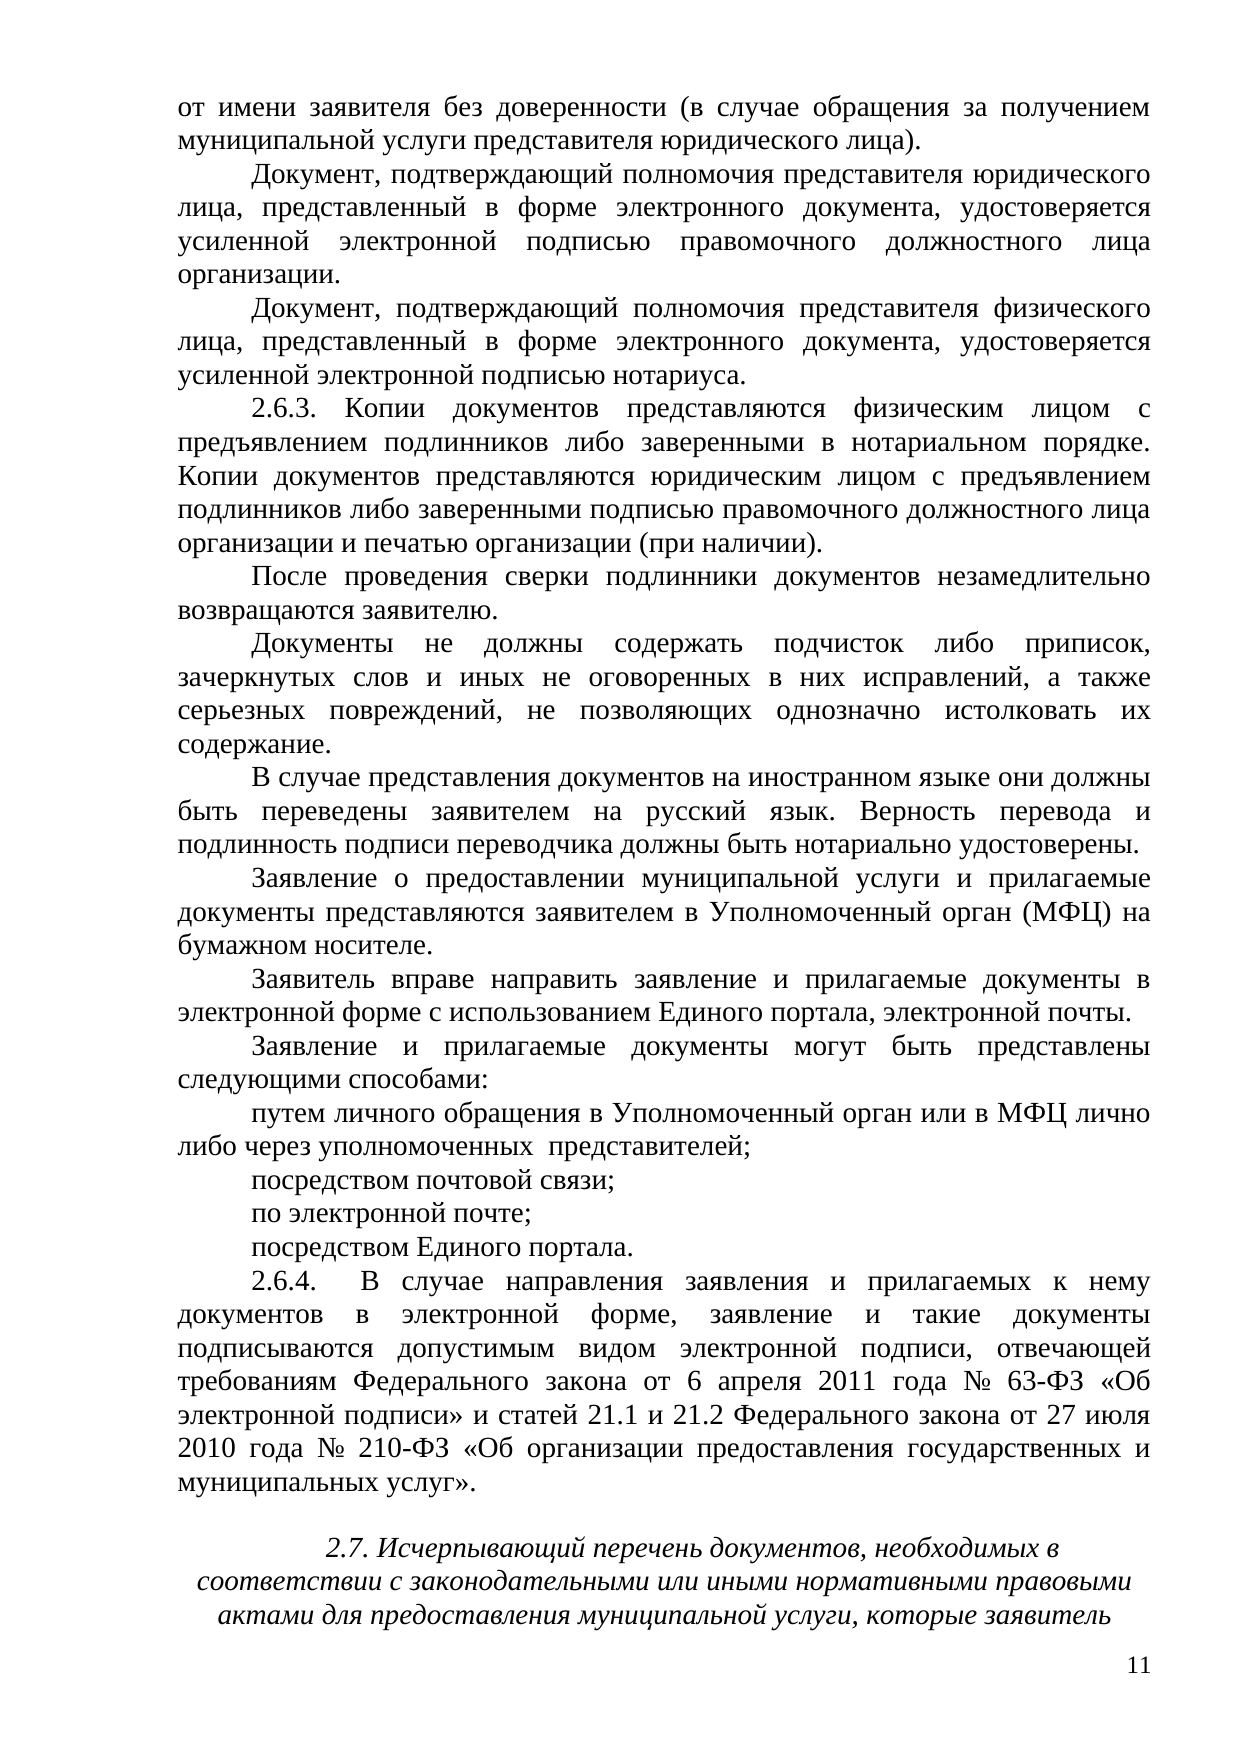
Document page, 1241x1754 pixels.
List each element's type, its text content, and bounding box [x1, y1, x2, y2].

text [177, 89, 1152, 156]
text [177, 1530, 1152, 1630]
text по электронной почте; [177, 1196, 1152, 1229]
text Документы не должны содержать подчисток либо приписок, зачеркнутых слов и иных не оговоренных в них исправлений, а также серьезных повреждений, не позволяющих однозначно истолковать их содержание. [177, 625, 1152, 759]
text Заявление и прилагаемые документы могут быть представлены следующими способами: [177, 1028, 1152, 1095]
text путем личного обращения в Уполномоченный орган или в МФЦ лично либо через уполномоченных представителей; [177, 1095, 1152, 1162]
text Документ, подтверждающий полномочия представителя физического лица, представленный в форме электронного документа, удостоверяется усиленной электронной подписью нотариуса. [177, 290, 1152, 391]
text посредством Единого портала. [177, 1229, 1152, 1263]
text посредством почтовой связи; [177, 1162, 1152, 1196]
text 2.6.3. Копии документов представляются физическим лицом с предъявлением подлинников либо заверенными в нотариальном порядке. Копии документов представляются юридическим лицом с предъявлением подлинников либо заверенными подписью правомочного должностного лица организации и печатью организации (при наличии). [177, 391, 1152, 558]
text Документ, подтверждающий полномочия представителя юридического лица, представленный в форме электронного документа, удостоверяется усиленной электронной подписью правомочного должностного лица организации. [177, 156, 1152, 290]
text 2.6.4. В случае направления заявления и прилагаемых к нему документов в электронной форме, заявление и такие документы подписываются допустимым видом электронной подписи, отвечающей требованиям Федерального закона от 6 апреля 2011 года № 63-ФЗ «Об электронной подписи» и статей 21.1 и 21.2 Федерального закона от 27 июля 2010 года № 210-ФЗ «Об организации предоставления государственных и муниципальных услуг». [177, 1263, 1152, 1497]
text После проведения сверки подлинники документов незамедлительно возвращаются заявителю. [177, 558, 1152, 625]
text В случае представления документов на иностранном языке они должны быть переведены заявителем на русский язык. Верность перевода и подлинность подписи переводчика должны быть нотариально удостоверены. [177, 759, 1152, 860]
text Заявление о предоставлении муниципальной услуги и прилагаемые документы представляются заявителем в Уполномоченный орган (МФЦ) на бумажном носителе. [177, 860, 1152, 961]
text Заявитель вправе направить заявление и прилагаемые документы в электронной форме с использованием Единого портала, электронной почты. [177, 961, 1152, 1028]
